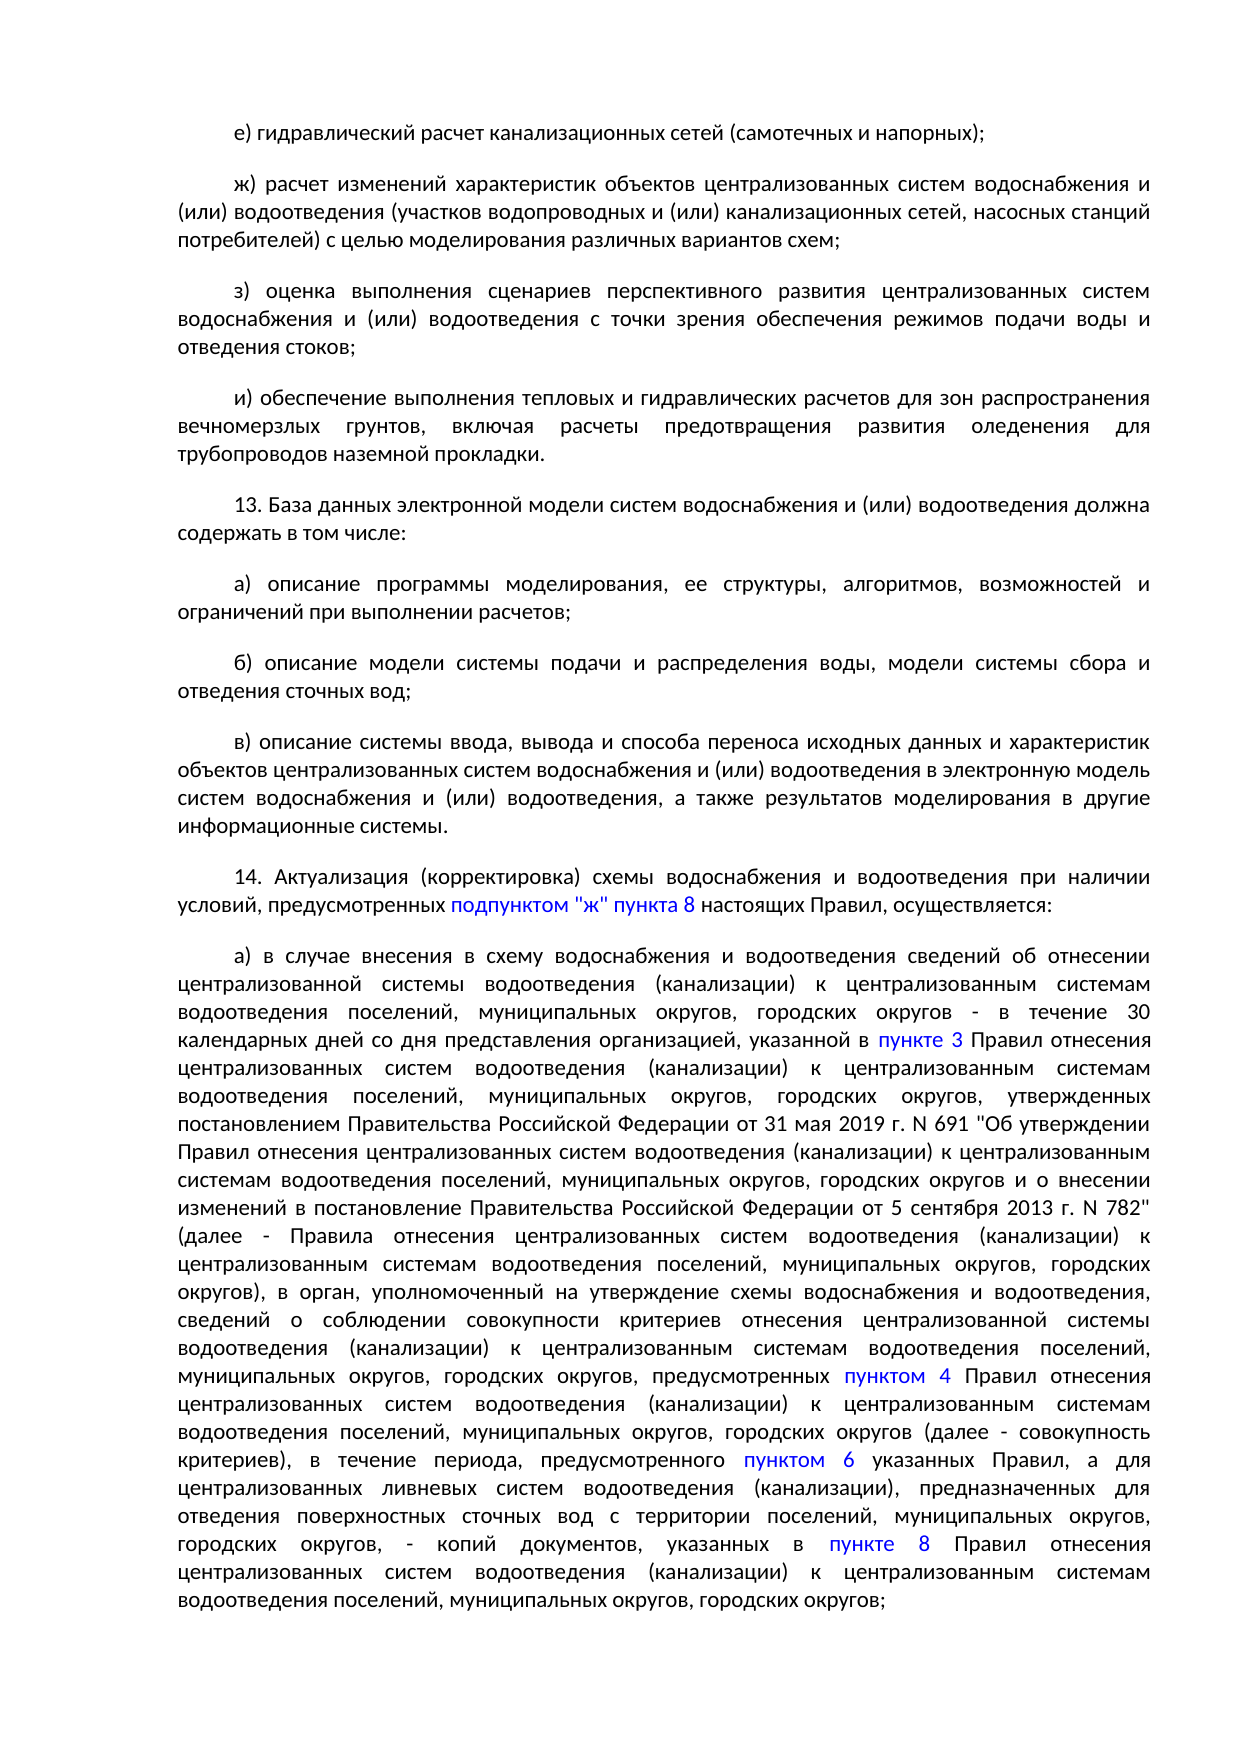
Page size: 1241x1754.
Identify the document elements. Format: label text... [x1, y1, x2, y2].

text 14. Актуализация (корректировка) схемы водоснабжения и водоотведения при наличии условий, предусмотренных подпунктом "ж" пункта 8 настоящих Правил, осуществляется: [177, 862, 1152, 918]
text б) описание модели системы подачи и распределения воды, модели системы сбора и отведения сточных вод; [177, 648, 1152, 704]
text ж) расчет изменений характеристик объектов централизованных систем водоснабжения и (или) водоотведения (участков водопроводных и (или) канализационных сетей, насосных станций потребителей) с целью моделирования различных вариантов схем; [177, 169, 1152, 253]
text 13. База данных электронной модели систем водоснабжения и (или) водоотведения должна содержать в том числе: [177, 490, 1152, 546]
text е) гидравлический расчет канализационных сетей (самотечных и напорных); [177, 118, 1152, 146]
text а) описание программы моделирования, ее структуры, алгоритмов, возможностей и ограничений при выполнении расчетов; [177, 569, 1152, 625]
text в) описание системы ввода, вывода и способа переноса исходных данных и характеристик объектов централизованных систем водоснабжения и (или) водоотведения в электронную модель систем водоснабжения и (или) водоотведения, а также результатов моделирования в другие информационные системы. [177, 727, 1152, 839]
text а) в случае внесения в схему водоснабжения и водоотведения сведений об отнесении централизованной системы водоотведения (канализации) к централизованным системам водоотведения поселений, муниципальных округов, городских округов - в течение 30 календарных дней со дня представления организацией, указанной в пункте 3 Правил отнесения централизованных систем водоотведения (канализации) к централизованным системам водоотведения поселений, муниципальных округов, городских округов, утвержденных постановлением Правительства Российской Федерации от 31 мая 2019 г. N 691 "Об утверждении Правил отнесения централизованных систем водоотведения (канализации) к централизованным системам водоотведения поселений, муниципальных округов, городских округов и о внесении изменений в постановление Правительства Российской Федерации от 5 сентября 2013 г. N 782" (далее - Правила отнесения централизованных систем водоотведения (канализации) к централизованным системам водоотведения поселений, муниципальных округов, городских округов), в орган, уполномоченный на утверждение схемы водоснабжения и водоотведения, сведений о соблюдении совокупности критериев отнесения централизованной системы водоотведения (канализации) к централизованным системам водоотведения поселений, муниципальных округов, городских округов, предусмотренных пунктом 4 Правил отнесения централизованных систем водоотведения (канализации) к централизованным системам водоотведения поселений, муниципальных округов, городских округов (далее - совокупность критериев), в течение периода, предусмотренного пунктом 6 указанных Правил, а для централизованных ливневых систем водоотведения (канализации), предназначенных для отведения поверхностных сточных вод с территории поселений, муниципальных округов, городских округов, - копий документов, указанных в пункте 8 Правил отнесения централизованных систем водоотведения (канализации) к централизованным системам водоотведения поселений, муниципальных округов, городских округов; [177, 941, 1152, 1613]
text и) обеспечение выполнения тепловых и гидравлических расчетов для зон распространения вечномерзлых грунтов, включая расчеты предотвращения развития оледенения для трубопроводов наземной прокладки. [177, 383, 1152, 467]
text з) оценка выполнения сценариев перспективного развития централизованных систем водоснабжения и (или) водоотведения с точки зрения обеспечения режимов подачи воды и отведения стоков; [177, 276, 1152, 360]
